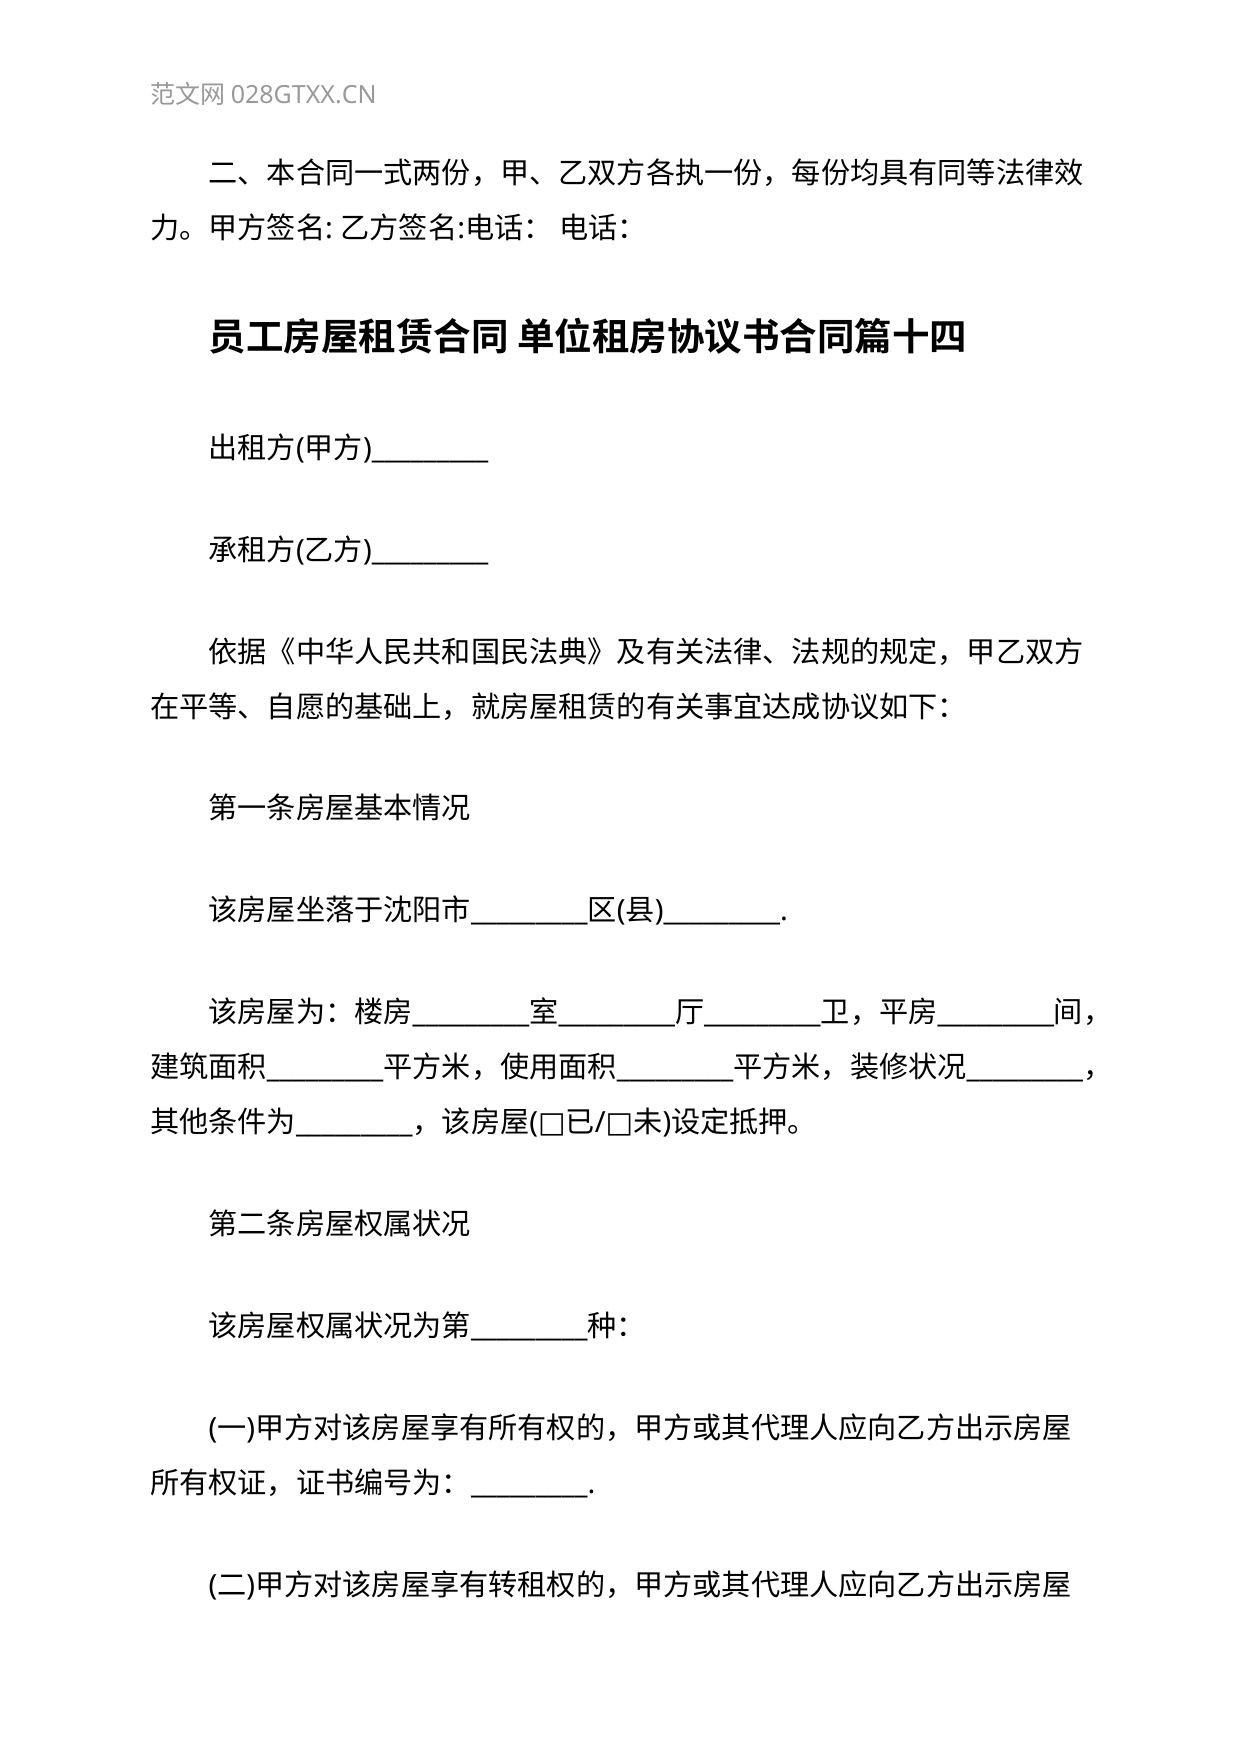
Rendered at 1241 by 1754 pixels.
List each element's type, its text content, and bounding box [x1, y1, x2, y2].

text (一)甲方对该房屋享有所有权的，甲方或其代理人应向乙方出示房屋所有权证，证书编号为：_________. [150, 1404, 1090, 1502]
text 员工房屋租赁合同 单位租房协议书合同篇十四 [150, 307, 1090, 361]
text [150, 1561, 1090, 1604]
text 依据《中华人民共和国民法典》及有关法律、法规的规定，甲乙双方在平等、自愿的基础上，就房屋租赁的有关事宜达成协议如下： [150, 628, 1090, 725]
text 该房屋权属状况为第_________种： [150, 1302, 1090, 1345]
text 二、本合同一式两份，甲、乙双方各执一份，每份均具有同等法律效力。甲方签名: 乙方签名:电话： 电话： [150, 150, 1090, 247]
text 出租方(甲方)_________ [150, 424, 1090, 467]
text 第一条房屋基本情况 [150, 785, 1090, 827]
text 第二条房屋权属状况 [150, 1201, 1090, 1243]
text 该房屋坐落于沈阳市_________区(县)_________. [150, 887, 1090, 929]
text 承租方(乙方)_________ [150, 526, 1090, 569]
text 该房屋为：楼房_________室_________厅_________卫，平房_________间，建筑面积_________平方米，使用面积_________平方米，装修状况_________，其他条件为_________，该房屋(□已/□未)设定抵押。 [150, 989, 1090, 1141]
